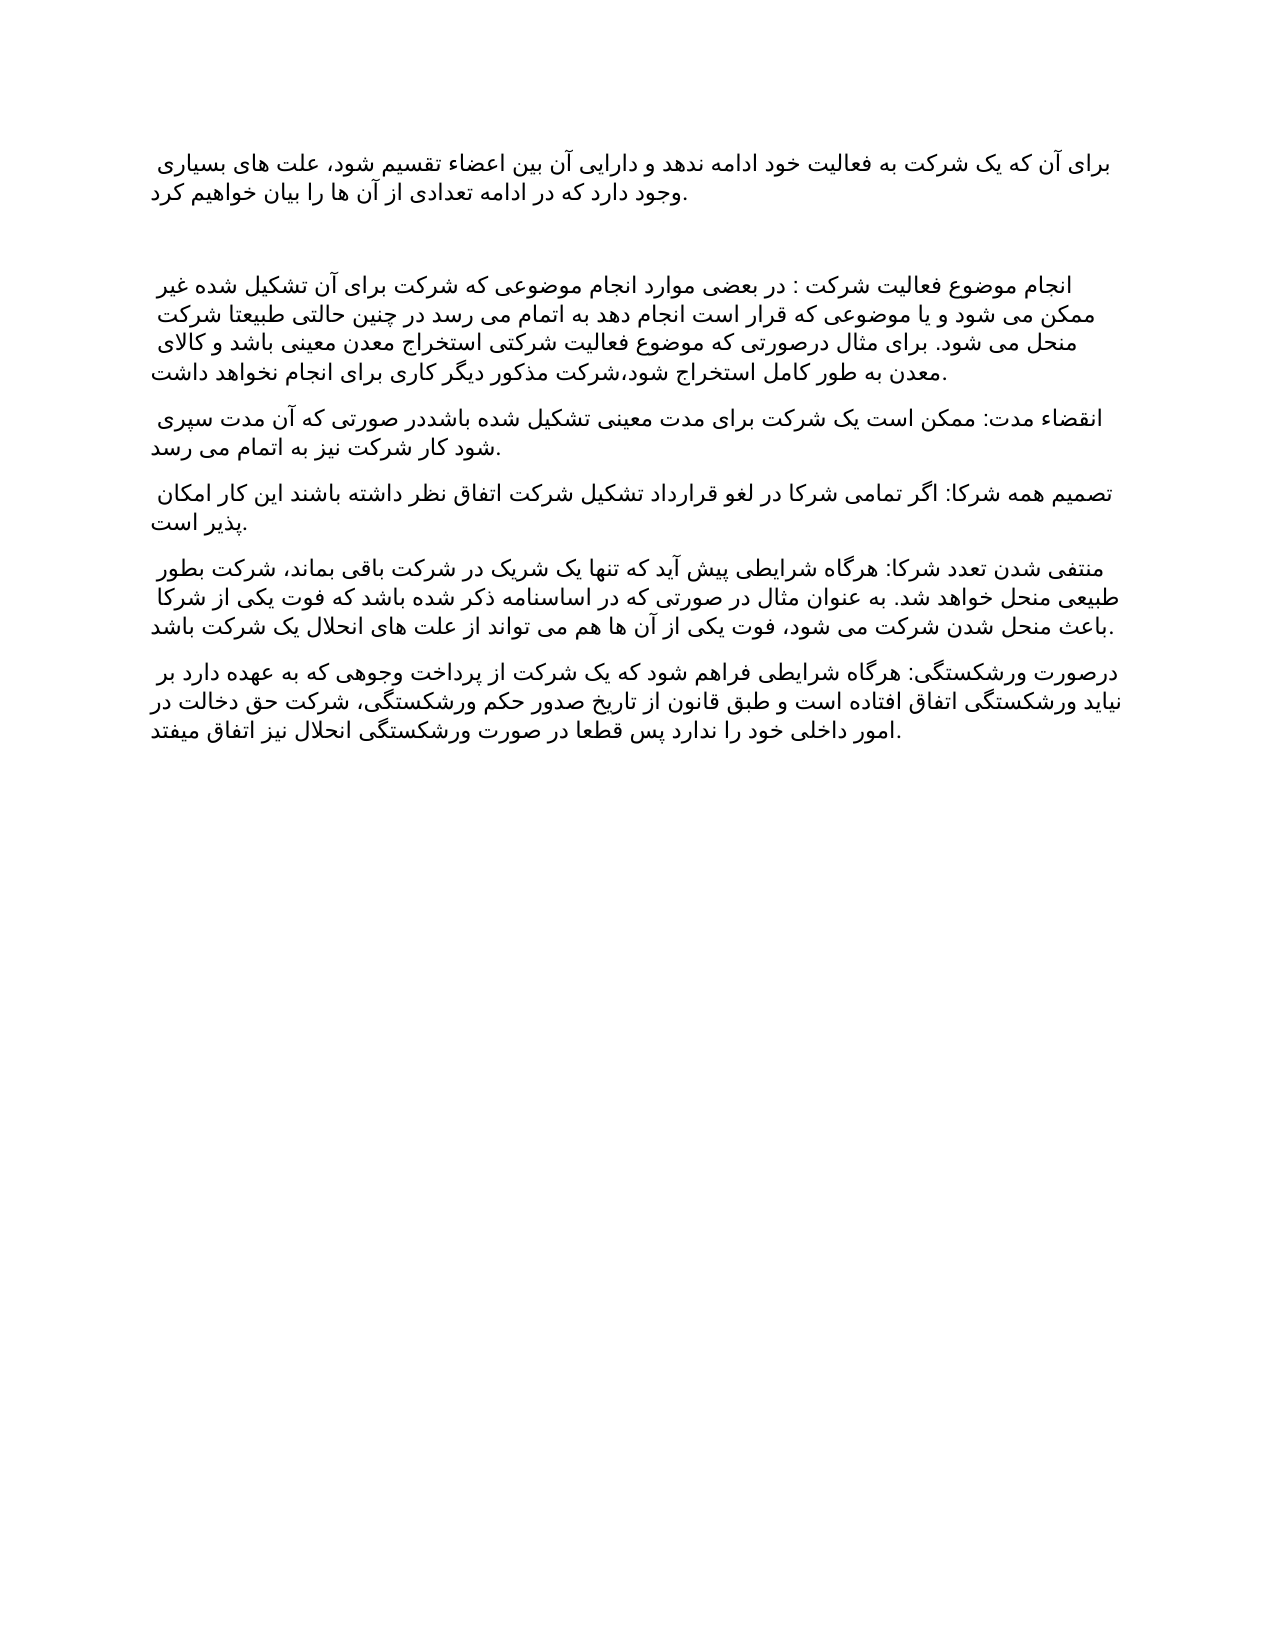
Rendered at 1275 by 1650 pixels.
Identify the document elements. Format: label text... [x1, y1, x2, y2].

text انقضاء مدت: ممکن است یک شرکت برای مدت معینی تشکیل شده باشددر صورتی که آن مدت سپری شود کار شرکت نیز به اتمام می رسد. [150, 404, 1125, 461]
text برای آن که یک شرکت به فعالیت خود ادامه ندهد و دارایی آن بین اعضاء تقسیم شود، علت های بسیاری وجود دارد که در ادامه تعدادی از آن ها را بیان خواهیم کرد. [150, 150, 1125, 207]
text تصمیم همه شرکا: اگر تمامی شرکا در لغو قرارداد تشکیل شرکت اتفاق نظر داشته باشند این کار امکان پذیر است. [150, 480, 1125, 537]
text درصورت ورشکستگی: هرگاه شرایطی فراهم شود که یک شرکت از پرداخت وجوهی که به عهده دارد بر نیاید ورشکستگی اتفاق افتاده است و طبق قانون از تاریخ صدور حکم ورشکستگی، شرکت حق دخالت در امور داخلی خود را ندارد پس قطعا در صورت ورشکستگی انحلال نیز اتفاق میفتد. [150, 659, 1125, 744]
text انجام موضوع فعالیت شرکت : در بعضی موارد انجام موضوعی که شرکت برای آن تشکیل شده غیر ممکن می شود و یا موضوعی که قرار است انجام دهد به اتمام می رسد در چنین حالتی طبیعتا شرکت منحل می شود. برای مثال درصورتی که موضوع فعالیت شرکتی استخراج معدن معینی باشد و کالای معدن به طور کامل استخراج شود،شرکت مذکور دیگر کاری برای انجام نخواهد داشت. [150, 272, 1125, 386]
text منتفی شدن تعدد شرکا: هرگاه شرایطی پیش آید که تنها یک شریک در شرکت باقی بماند، شرکت بطور طبیعی منحل خواهد شد. به عنوان مثال در صورتی که در اساسنامه ذکر شده باشد که فوت یکی از شرکا باعث منحل شدن شرکت می شود، فوت یکی از آن ها هم می تواند از علت های انحلال یک شرکت باشد. [150, 555, 1125, 640]
